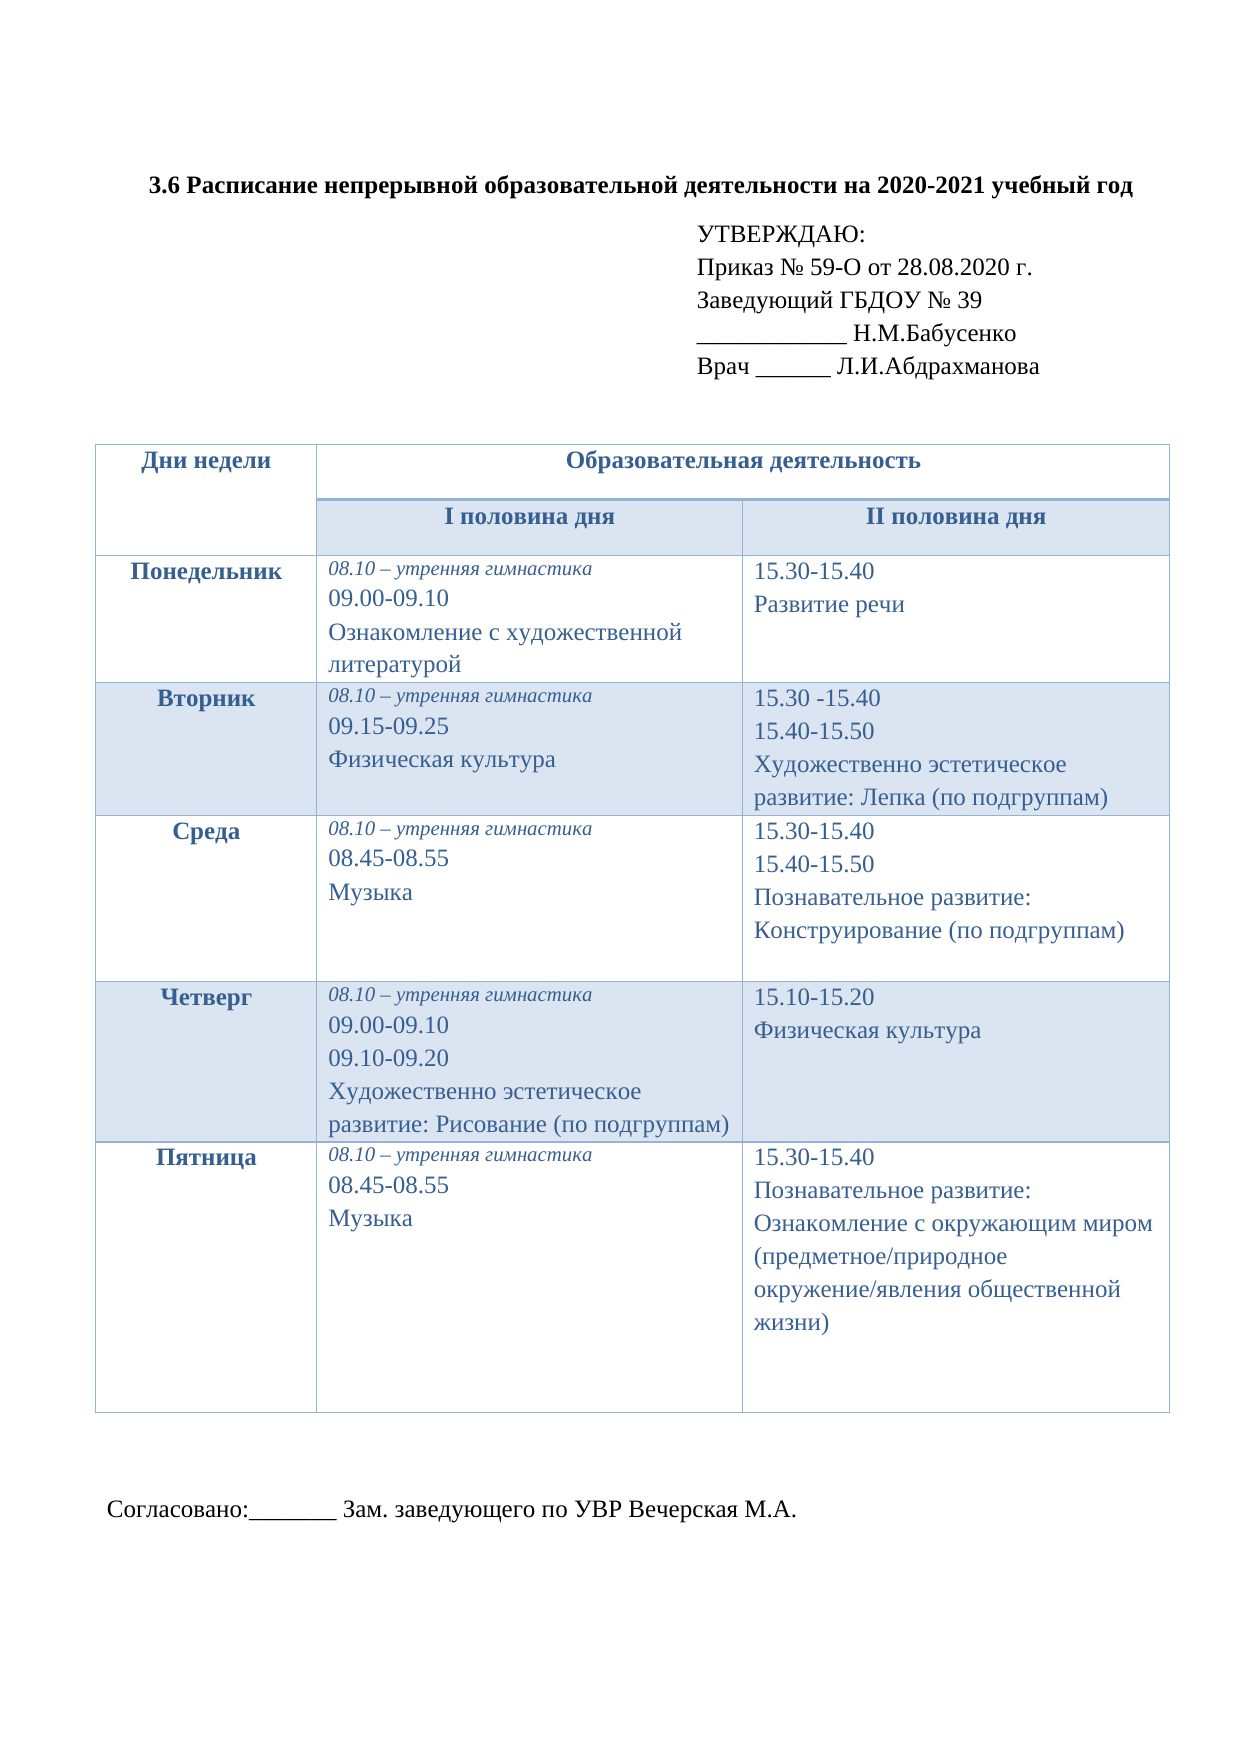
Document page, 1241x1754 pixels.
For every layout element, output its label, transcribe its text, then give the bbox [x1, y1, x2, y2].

text Заведующий ГБДОУ № 39 [623, 285, 1166, 314]
table_cell I половина дня [317, 501, 742, 555]
table_cell 15.30 -15.40 15.40-15.50 Художественно эстетическое развитие: Лепка (по подгруппам) [743, 683, 1169, 815]
text Согласовано:_______ Зам. заведующего по УВР Вечерская М.А. [107, 1494, 1166, 1523]
table_cell 08.10 – утренняя гимнастика 09.00-09.10 09.10-09.20 Художественно эстетическое развитие: Рисование (по подгруппам) [317, 982, 742, 1141]
table_cell Понедельник [96, 556, 316, 682]
table_cell 08.10 – утренняя гимнастика 08.45-08.55 Музыка [317, 1143, 742, 1412]
table_cell Вторник [96, 683, 316, 815]
table_cell 15.30-15.40 Познавательное развитие: Ознакомление с окружающим миром (предметное/природное окружение/явления общественной жизни) [743, 1143, 1169, 1412]
table_cell 08.10 – утренняя гимнастика 09.15-09.25 Физическая культура [317, 683, 742, 815]
table_header Образовательная деятельность [317, 445, 1169, 498]
text ____________ Н.М.Бабусенко [697, 318, 1166, 347]
table_cell Пятница [96, 1143, 316, 1412]
table_cell II половина дня [743, 501, 1169, 555]
table_cell 08.10 – утренняя гимнастика 09.00-09.10 Ознакомление с художественной литературой [317, 556, 742, 682]
text 3.6 Расписание непрерывной образовательной деятельности на 2020-2021 учебный год [113, 170, 1168, 198]
table_cell 08.10 – утренняя гимнастика 08.45-08.55 Музыка [317, 816, 742, 981]
table_header Дни недели [96, 445, 316, 555]
text Врач ______ Л.И.Абдрахманова [697, 351, 1166, 380]
text УТВЕРЖДАЮ: [623, 219, 1166, 248]
table_cell 15.30-15.40 15.40-15.50 Познавательное развитие: Конструирование (по подгруппам) [743, 816, 1169, 981]
table_cell Среда [96, 816, 316, 981]
table_cell 15.30-15.40 Развитие речи [743, 556, 1169, 682]
table_cell 15.10-15.20 Физическая культура [743, 982, 1169, 1141]
text Приказ № 59-О от 28.08.2020 г. [697, 252, 1166, 281]
table_cell Четверг [96, 982, 316, 1141]
